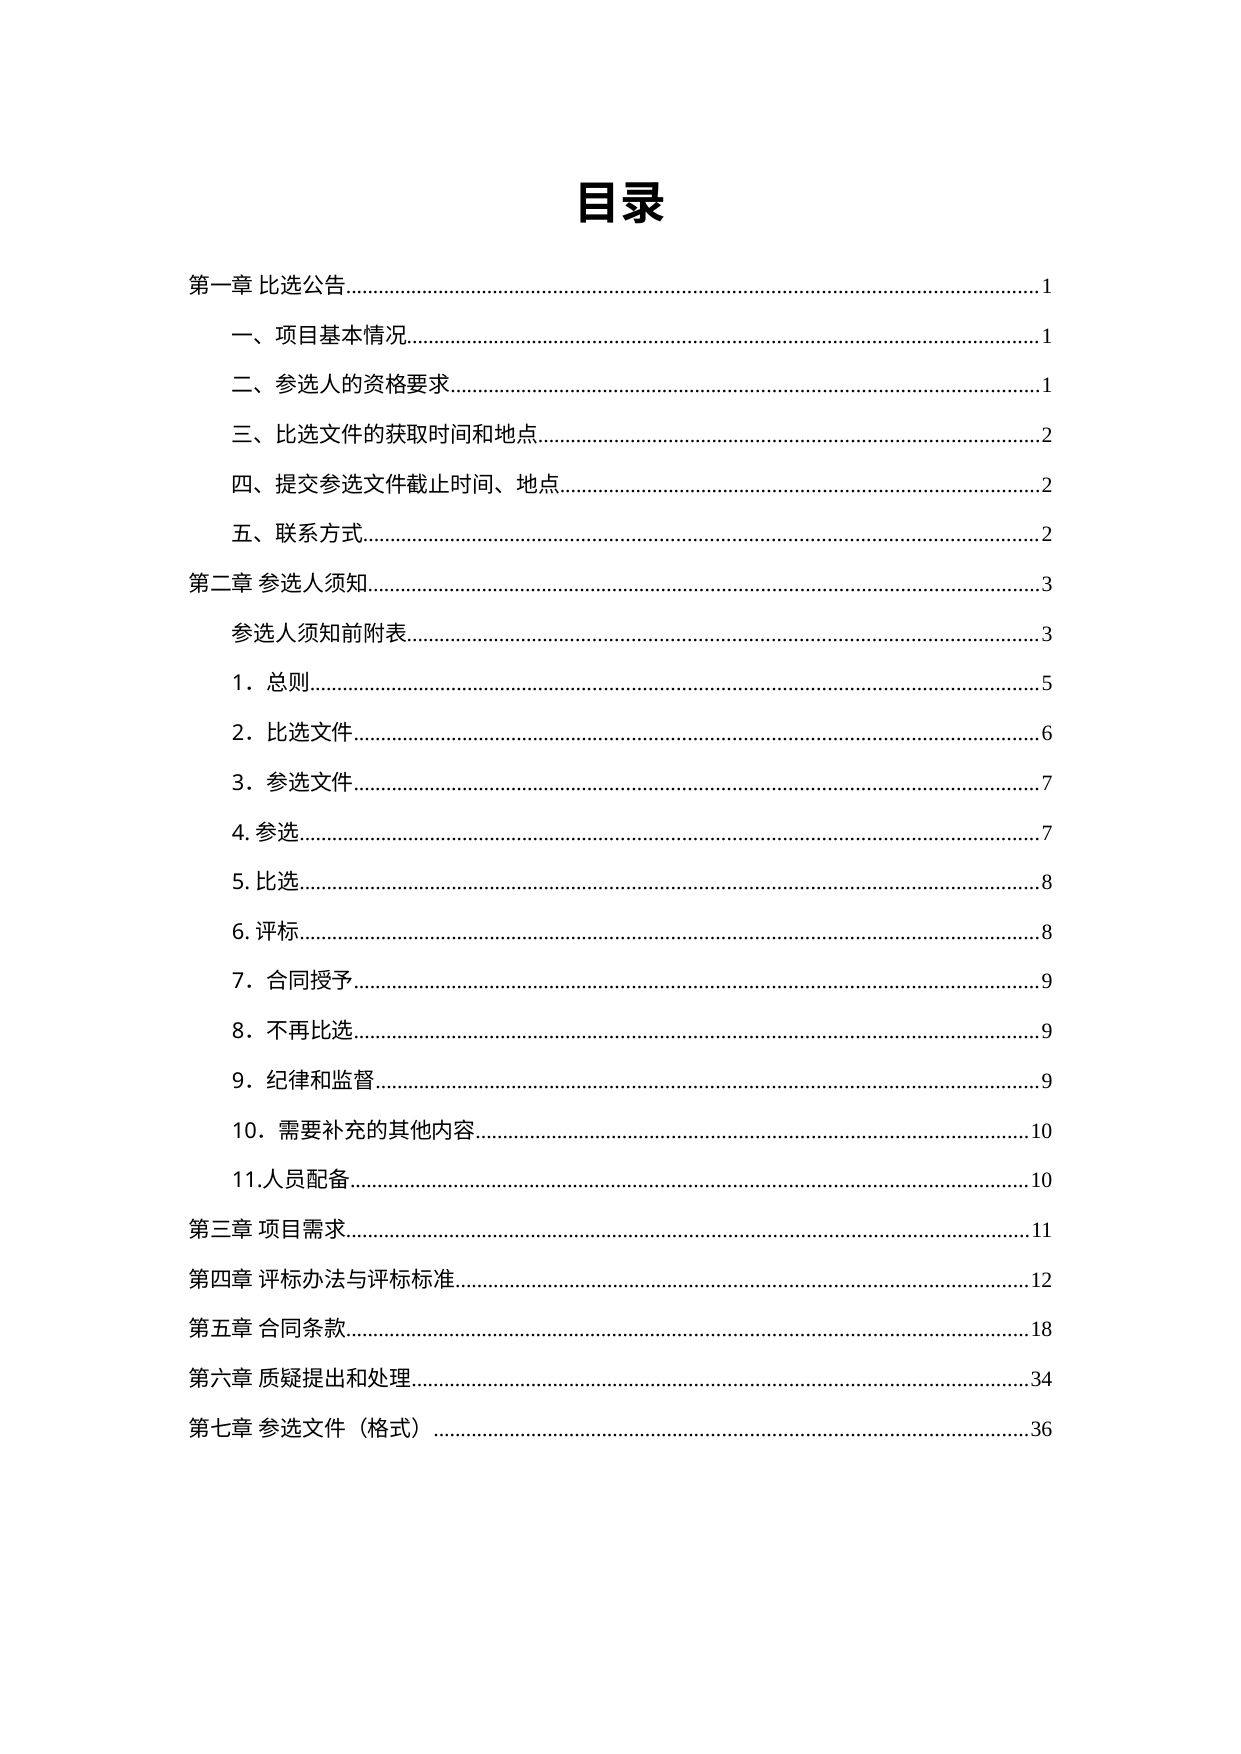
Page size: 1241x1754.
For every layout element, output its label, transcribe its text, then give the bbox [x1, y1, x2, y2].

text 4. 参选 7 [232, 813, 1052, 847]
text 三、比选文件的获取时间和地点 2 [232, 416, 1052, 450]
text 5. 比选 8 [232, 863, 1052, 897]
text 9．纪律和监督 9 [232, 1062, 1052, 1096]
text 第七章 参选文件（格式） 36 [188, 1410, 1052, 1443]
text 第三章 项目需求 11 [188, 1211, 1052, 1245]
text 7．合同授予 9 [232, 962, 1052, 996]
text 第四章 评标办法与评标标准 12 [188, 1261, 1052, 1294]
text 目录 [188, 166, 1052, 234]
text 3．参选文件 7 [232, 764, 1052, 798]
text 第六章 质疑提出和处理 34 [188, 1360, 1052, 1394]
text 10．需要补充的其他内容 10 [232, 1112, 1052, 1145]
text 1．总则 5 [232, 664, 1052, 698]
text 四、提交参选文件截止时间、地点 2 [232, 466, 1052, 499]
text 参选人须知前附表 3 [232, 615, 1052, 648]
text 8．不再比选 9 [232, 1012, 1052, 1046]
text 11.人员配备 10 [232, 1161, 1052, 1195]
text 2．比选文件 6 [232, 714, 1052, 748]
text 一、项目基本情况 1 [232, 317, 1052, 350]
text 第一章 比选公告 1 [188, 267, 1052, 301]
text 6. 评标 8 [232, 913, 1052, 947]
text 五、联系方式 2 [232, 515, 1052, 549]
text 第五章 合同条款 18 [188, 1310, 1052, 1344]
text 第二章 参选人须知 3 [188, 565, 1052, 599]
text 二、参选人的资格要求 1 [232, 366, 1052, 400]
